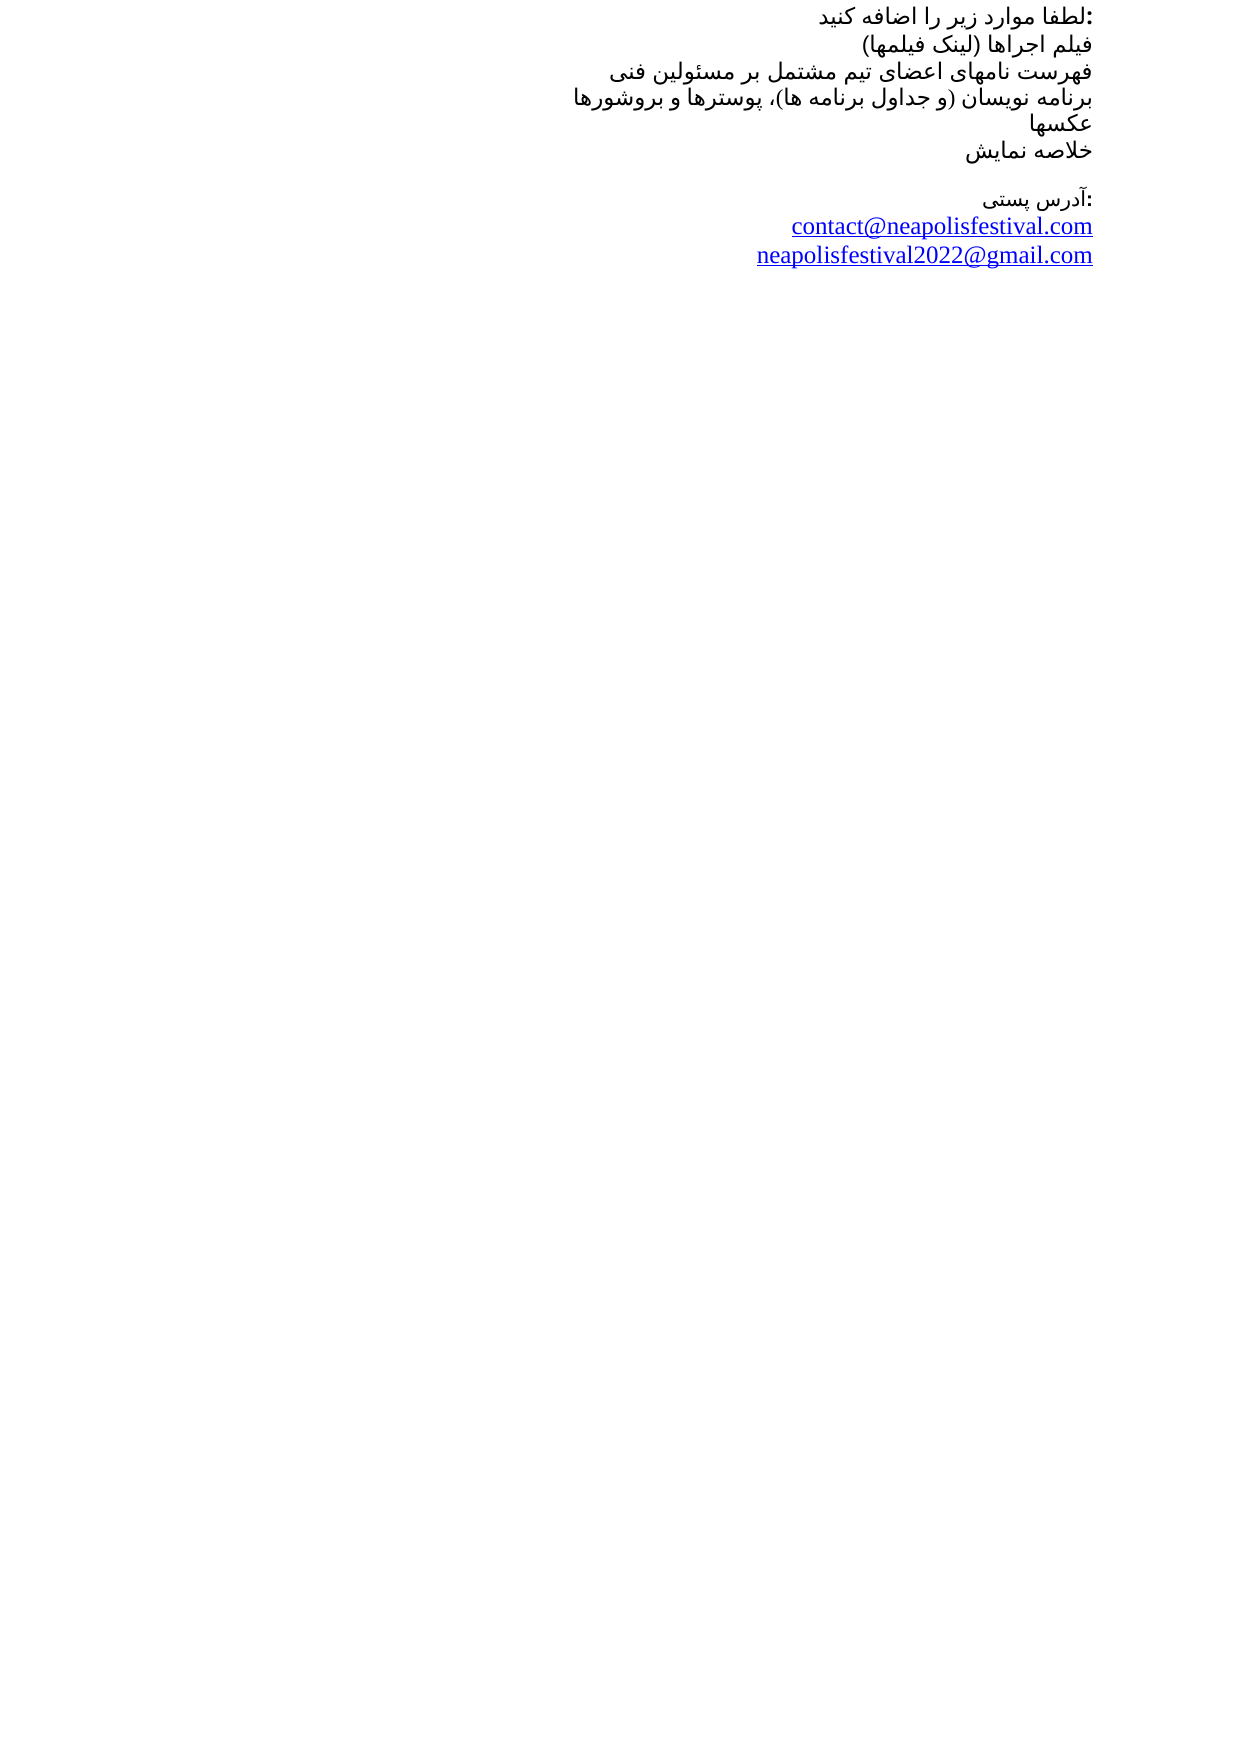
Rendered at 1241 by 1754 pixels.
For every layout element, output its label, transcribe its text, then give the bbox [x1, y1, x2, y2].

text neapolisfestival2022@gmail.com [148, 240, 1093, 268]
text فهرست نامهای اعضای تیم مشتمل بر مسئولین فنی [148, 58, 1093, 84]
text contact@neapolisfestival.com [148, 211, 1093, 240]
text آدرس پستی: [148, 187, 1093, 211]
text برنامه نویسان (و جداول برنامه ها)، پوسترها و بروشورها [148, 84, 1093, 110]
text عکسها [148, 110, 1093, 137]
text خلاصه نمایش [148, 137, 1093, 163]
text فیلم اجراها (لینک فیلمها) [148, 31, 1093, 58]
text لطفا موارد زیر را اضافه کنید: [148, 0, 1093, 31]
